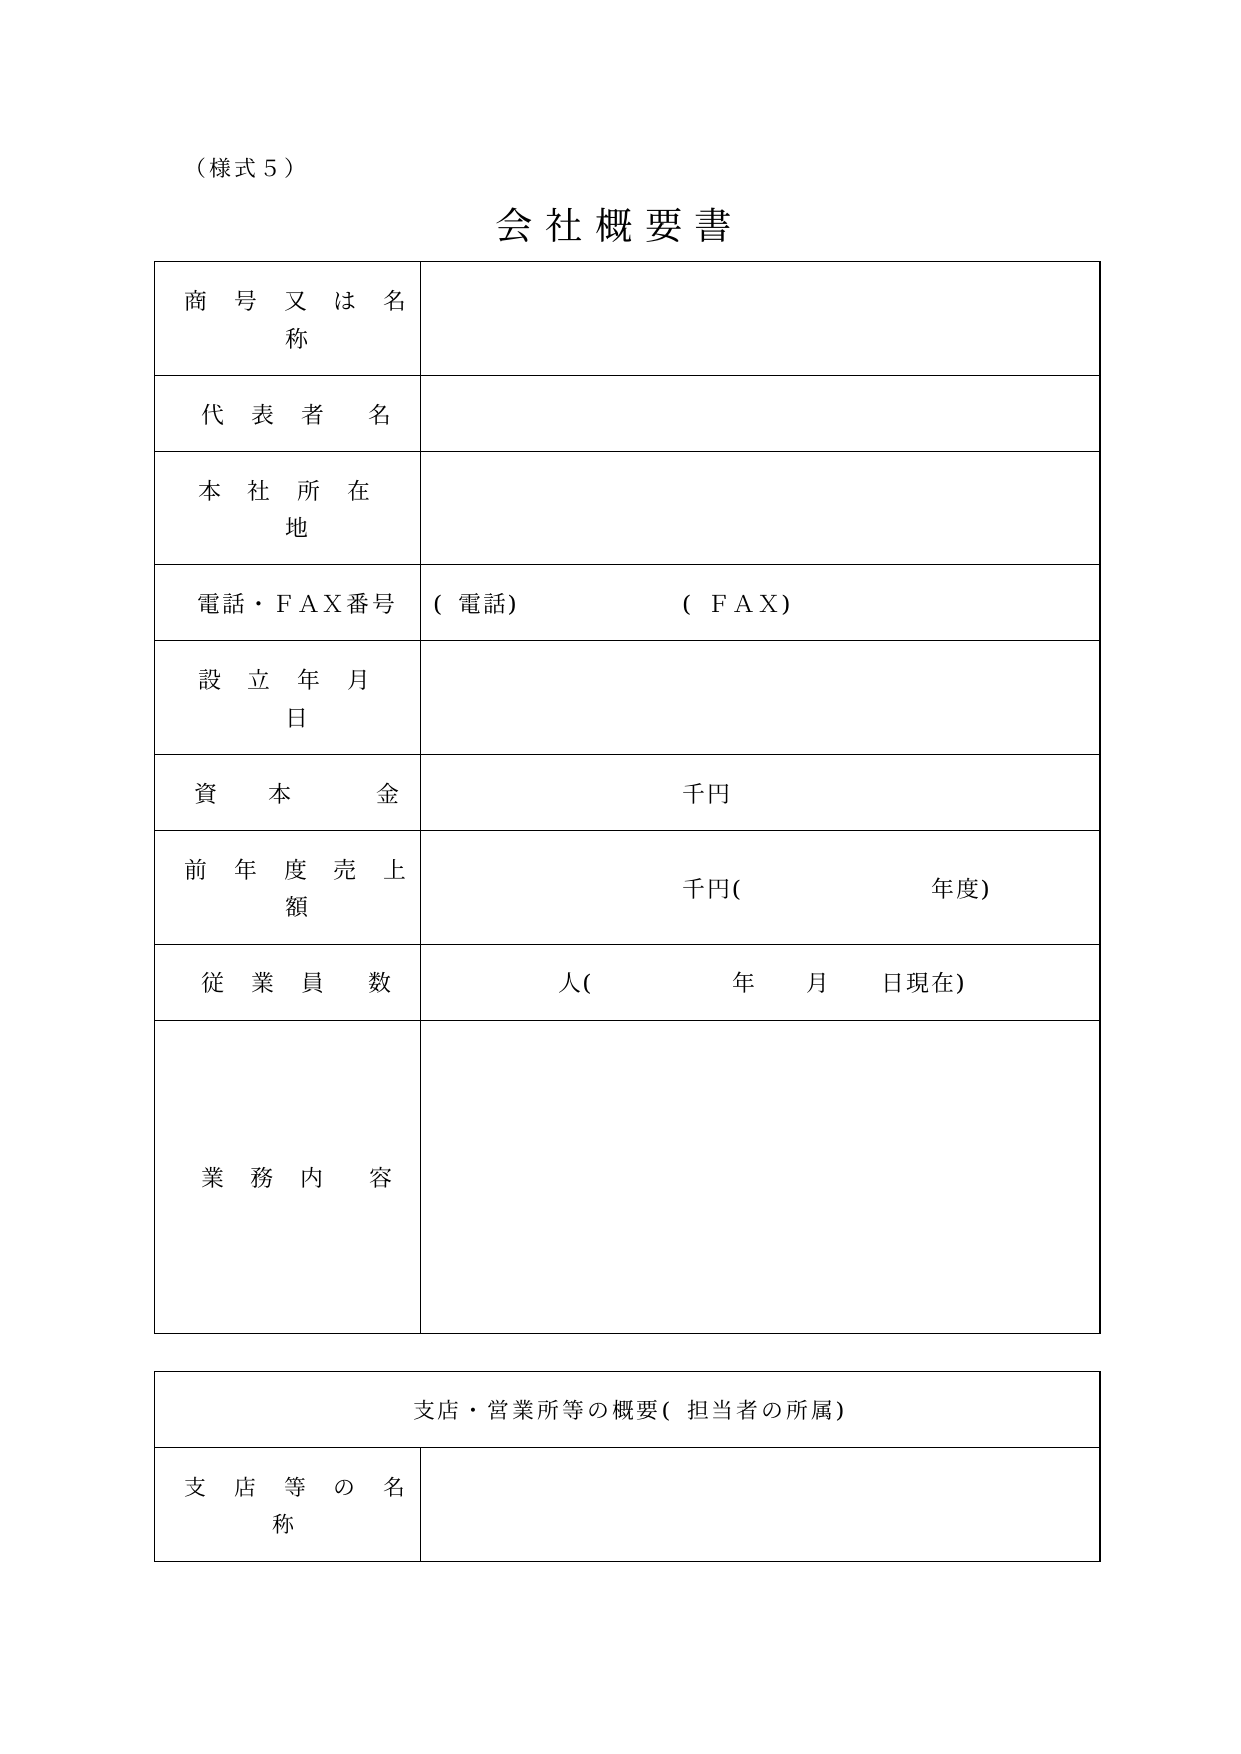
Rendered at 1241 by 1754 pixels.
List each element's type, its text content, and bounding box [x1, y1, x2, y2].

table_cell [421, 1021, 1099, 1332]
table_cell 設立年月日 [155, 641, 420, 754]
table_header 支店・営業所等の概要(担当者の所属) [155, 1372, 1099, 1447]
table_cell 千円( 年度) [421, 831, 1099, 943]
table_header [421, 262, 1099, 375]
table_cell 代表者名 [155, 376, 420, 451]
text （様式５） [184, 149, 1056, 186]
table_cell 千円 [421, 755, 1099, 830]
table_cell 電話・ＦＡＸ番号 [155, 565, 420, 640]
table_header 商号又は名称 [155, 262, 420, 375]
table_cell 資本金 [155, 755, 420, 830]
text 会社概要書 [184, 186, 1056, 261]
table_cell [421, 1448, 1099, 1561]
table_cell [421, 452, 1099, 564]
table_cell (電話) (ＦＡＸ) [421, 565, 1099, 640]
table_cell 業務内容 [155, 1021, 420, 1332]
table_cell [421, 376, 1099, 451]
table_cell 支店等の名称 [155, 1448, 420, 1561]
table_cell 人( 年 月 日現在) [421, 945, 1099, 1019]
table_cell [421, 641, 1099, 754]
table_cell 従業員数 [155, 945, 420, 1019]
table_cell 前年度売上額 [155, 831, 420, 943]
table_cell 本社所在地 [155, 452, 420, 564]
